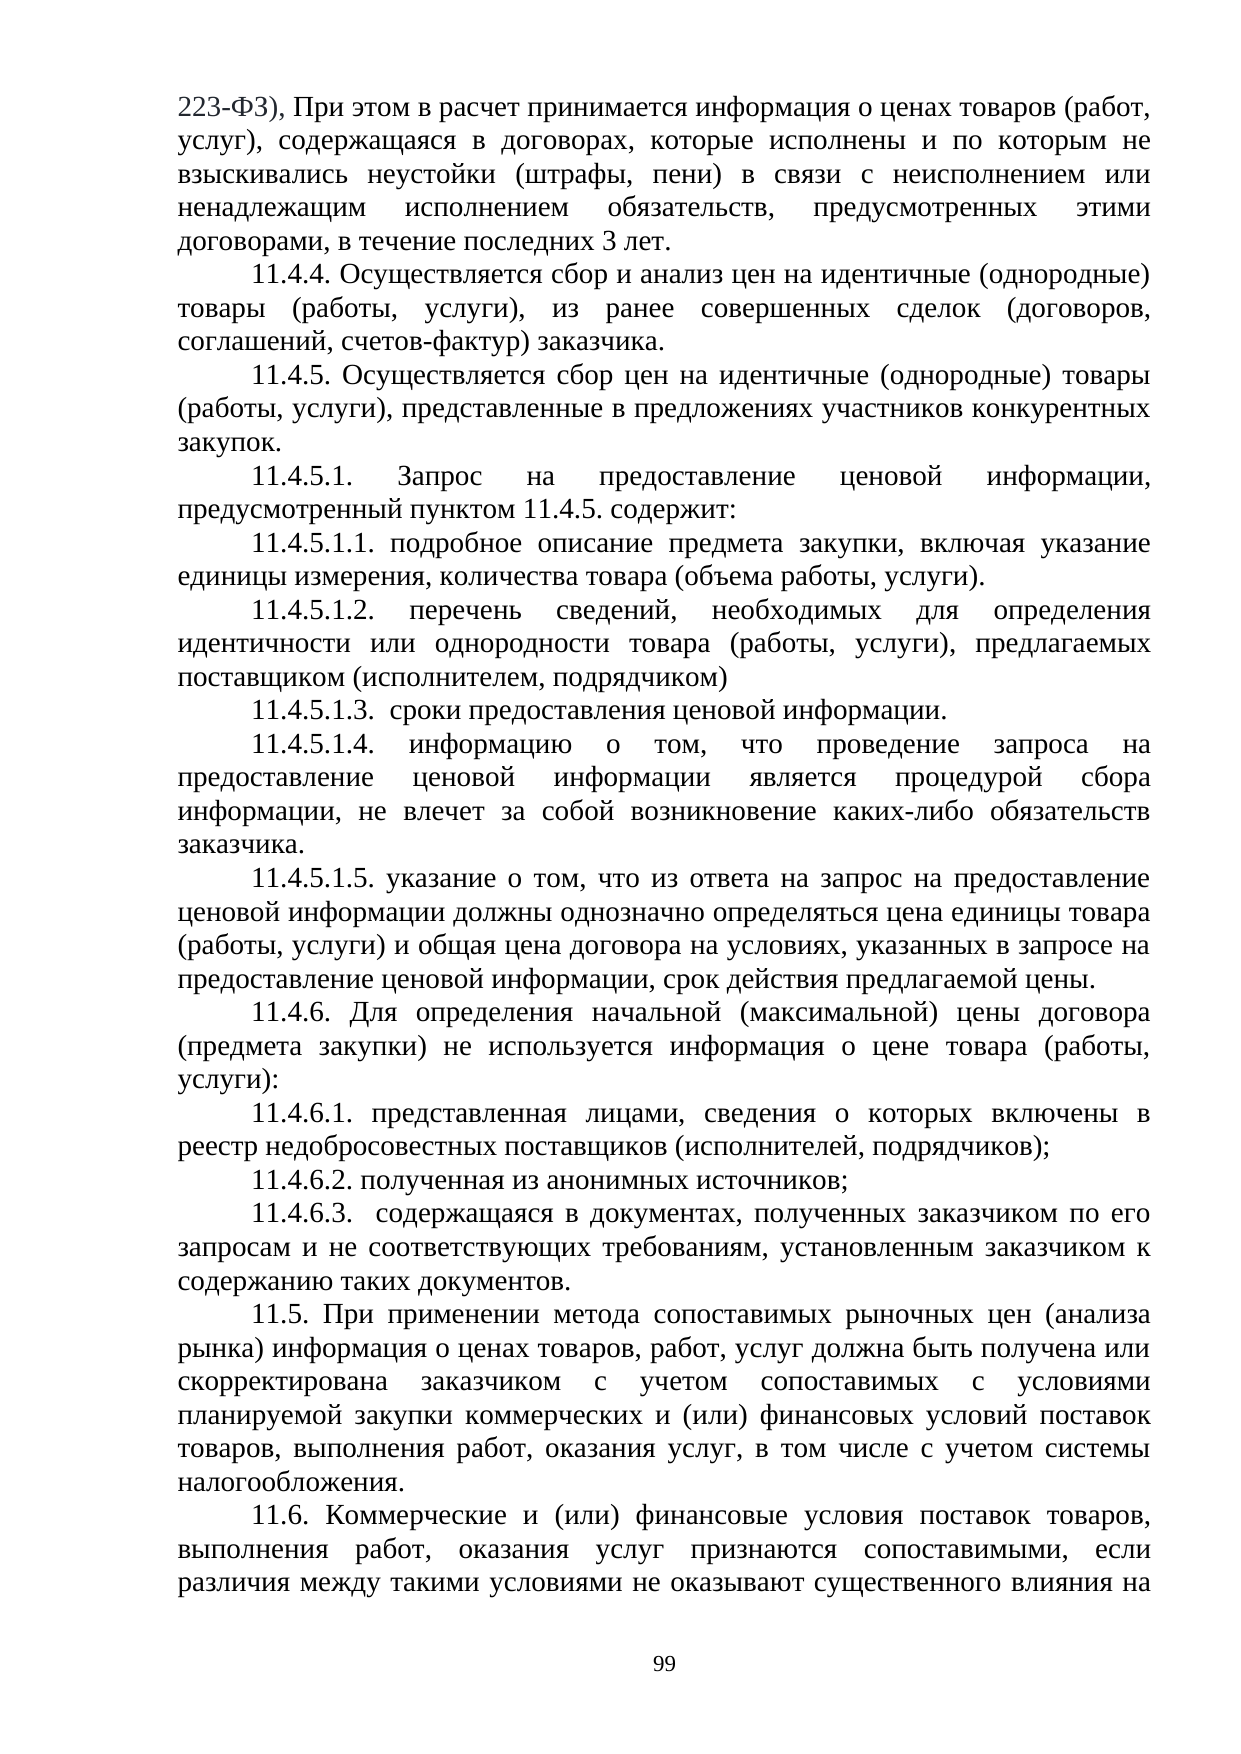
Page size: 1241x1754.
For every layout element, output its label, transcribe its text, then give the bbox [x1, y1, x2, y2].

text 11.4.6.1. представленная лицами, сведения о которых включены в реестр недобросовестных поставщиков (исполнителей, подрядчиков); [177, 1095, 1152, 1162]
text 11.4.5. Осуществляется сбор цен на идентичные (однородные) товары (работы, услуги), представленные в предложениях участников конкурентных закупок. [177, 357, 1152, 458]
text 11.4.6. Для определения начальной (максимальной) цены договора (предмета закупки) не используется информация о цене товара (работы, услуги): [177, 994, 1152, 1095]
text 11.4.6.3. содержащаяся в документах, полученных заказчиком по его запросам и не соответствующих требованиям, установленным заказчиком к содержанию таких документов. [177, 1196, 1152, 1296]
text 11.4.5.1. Запрос на предоставление ценовой информации, предусмотренный пунктом 11.4.5. содержит: [177, 458, 1152, 525]
text 11.4.5.1.3. сроки предоставления ценовой информации. [177, 692, 1152, 726]
text 11.4.5.1.4. информацию о том, что проведение запроса на предоставление ценовой информации является процедурой сбора информации, не влечет за собой возникновение каких-либо обязательств заказчика. [177, 726, 1152, 860]
text 11.4.5.1.1. подробное описание предмета закупки, включая указание единицы измерения, количества товара (объема работы, услуги). [177, 525, 1152, 592]
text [177, 1497, 1152, 1598]
text 11.4.4. Осуществляется сбор и анализ цен на идентичные (однородные) товары (работы, услуги), из ранее совершенных сделок (договоров, соглашений, счетов-фактур) заказчика. [177, 256, 1152, 357]
text 11.5. При применении метода сопоставимых рыночных цен (анализа рынка) информация о ценах товаров, работ, услуг должна быть получена или скорректирована заказчиком с учетом сопоставимых с условиями планируемой закупки коммерческих и (или) финансовых условий поставок товаров, выполнения работ, оказания услуг, в том числе с учетом системы налогообложения. [177, 1296, 1152, 1497]
text 11.4.5.1.5. указание о том, что из ответа на запрос на предоставление ценовой информации должны однозначно определяться цена единицы товара (работы, услуги) и общая цена договора на условиях, указанных в запросе на предоставление ценовой информации, срок действия предлагаемой цены. [177, 860, 1152, 994]
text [177, 89, 1152, 256]
text 11.4.5.1.2. перечень сведений, необходимых для определения идентичности или однородности товара (работы, услуги), предлагаемых поставщиком (исполнителем, подрядчиком) [177, 592, 1152, 692]
text 11.4.6.2. полученная из анонимных источников; [177, 1162, 1152, 1196]
